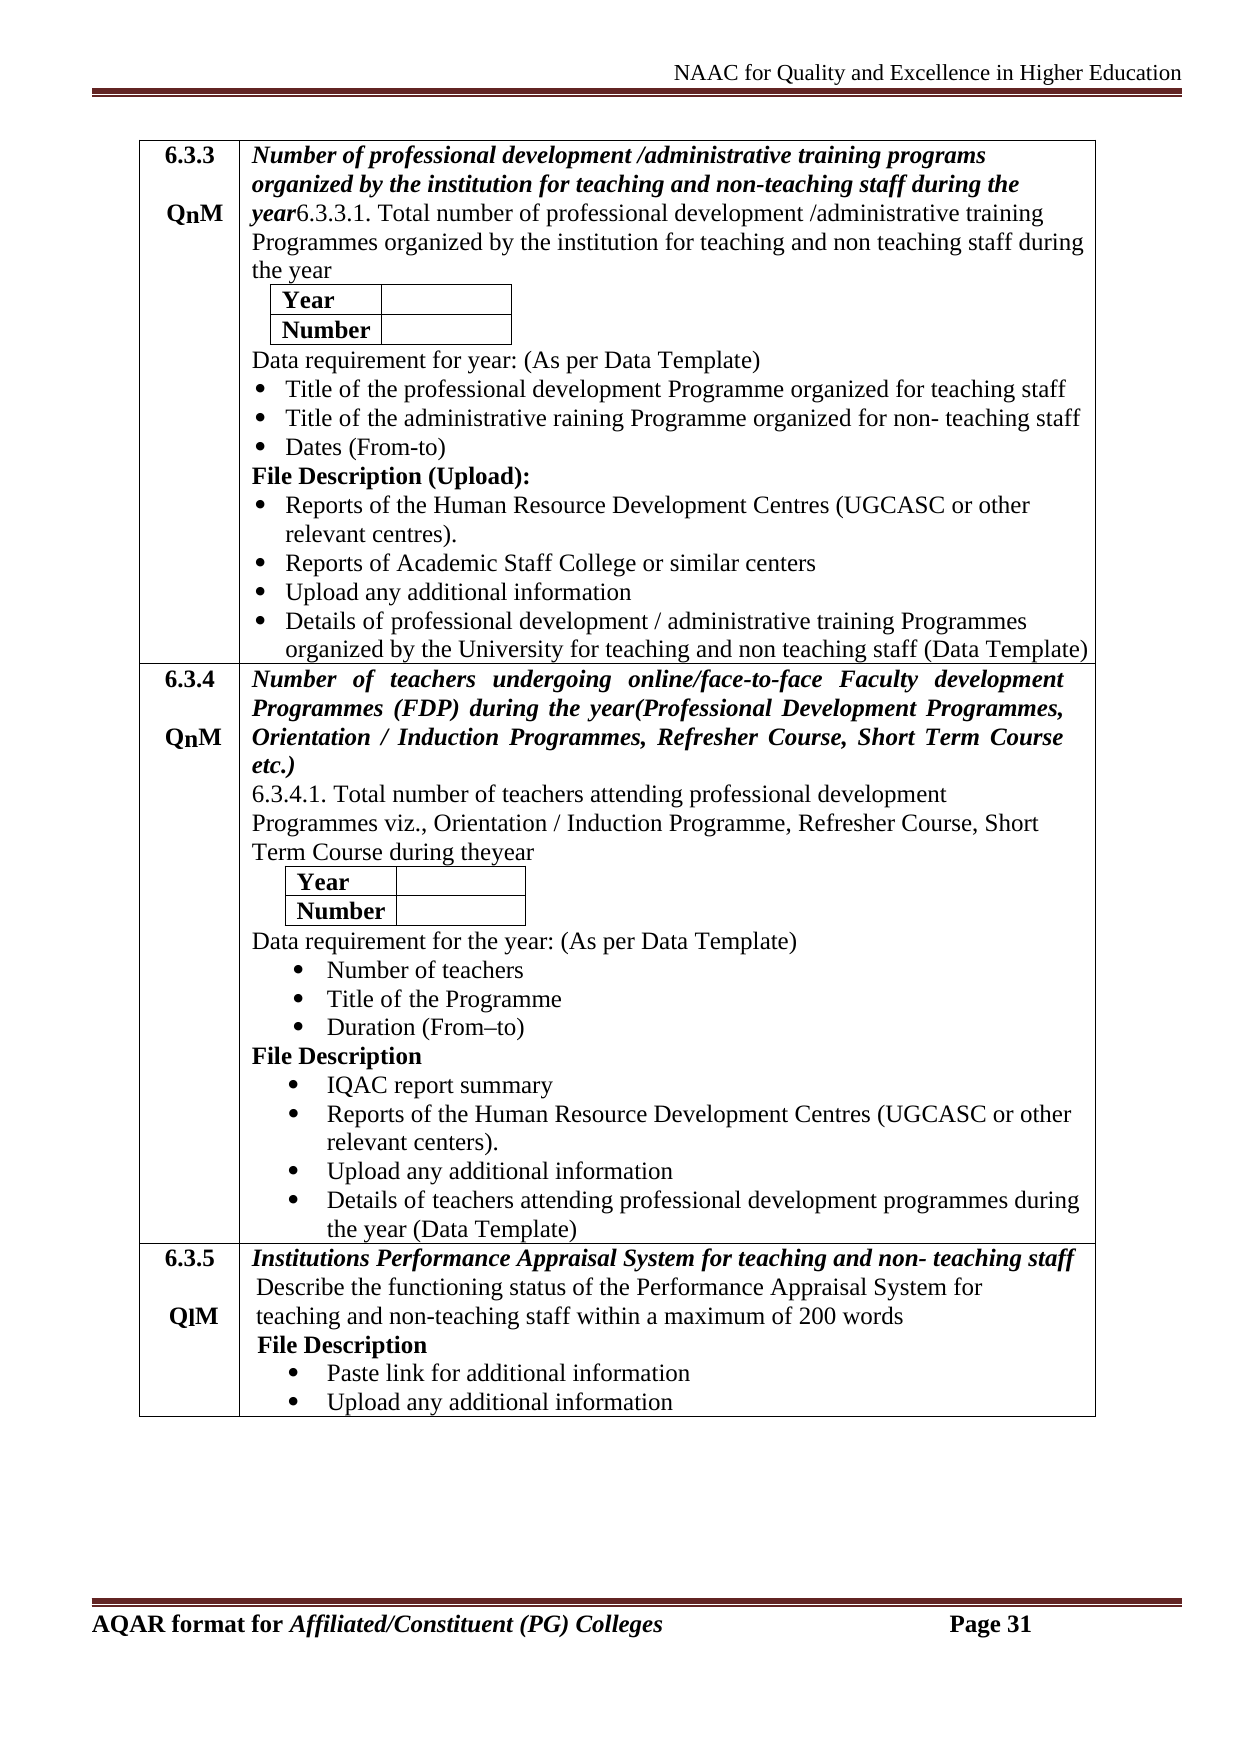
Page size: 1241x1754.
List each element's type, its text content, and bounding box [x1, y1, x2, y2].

table_cell 6.3.5 QlM [140, 1244, 239, 1416]
table_cell Institutions Performance Appraisal System for teaching and non- teaching staff Describe the functioning status of the Performance Appraisal System for teaching and non-teaching staff within a maximum of 200 words File Description Paste link for additional information Upload any additional information [240, 1244, 1095, 1416]
table_cell Number of professional development /administrative training programs organized by the institution for teaching and non-teaching staff during the year6.3.3.1. Total number of professional development /administrative training Programmes organized by the institution for teaching and non teaching staff during the year Data requirement for year: (As per Data Template) Title of the professional development Programme organized for teaching staff Title of the administrative raining Programme organized for non- teaching staff Dates (From-to) File Description (Upload): Reports of the Human Resource Development Centres (UGCASC or other relevant centres). Reports of Academic Staff College or similar centers Upload any additional information Details of professional development / administrative training Programmes organized by the University for teaching and non teaching staff (Data Template) [240, 141, 1095, 663]
table_cell 6.3.3 QnM [140, 141, 239, 663]
table_cell Number of teachers undergoing online/face-to-face Faculty development Programmes (FDP) during the year(Professional Development Programmes, Orientation / Induction Programmes, Refresher Course, Short Term Course etc.) Total number of teachers attending professional development Programmes viz., Orientation / Induction Programme, Refresher Course, Short Term Course during theyear Data requirement for the year: (As per Data Template) Number of teachers Title of the Programme Duration (From–to) File Description IQAC report summary Reports of the Human Resource Development Centres (UGCASC or other relevant centers). Upload any additional information Details of teachers attending professional development programmes during the year (Data Template) [240, 664, 1095, 1242]
table_cell 6.3.4 QnM [140, 664, 239, 1242]
